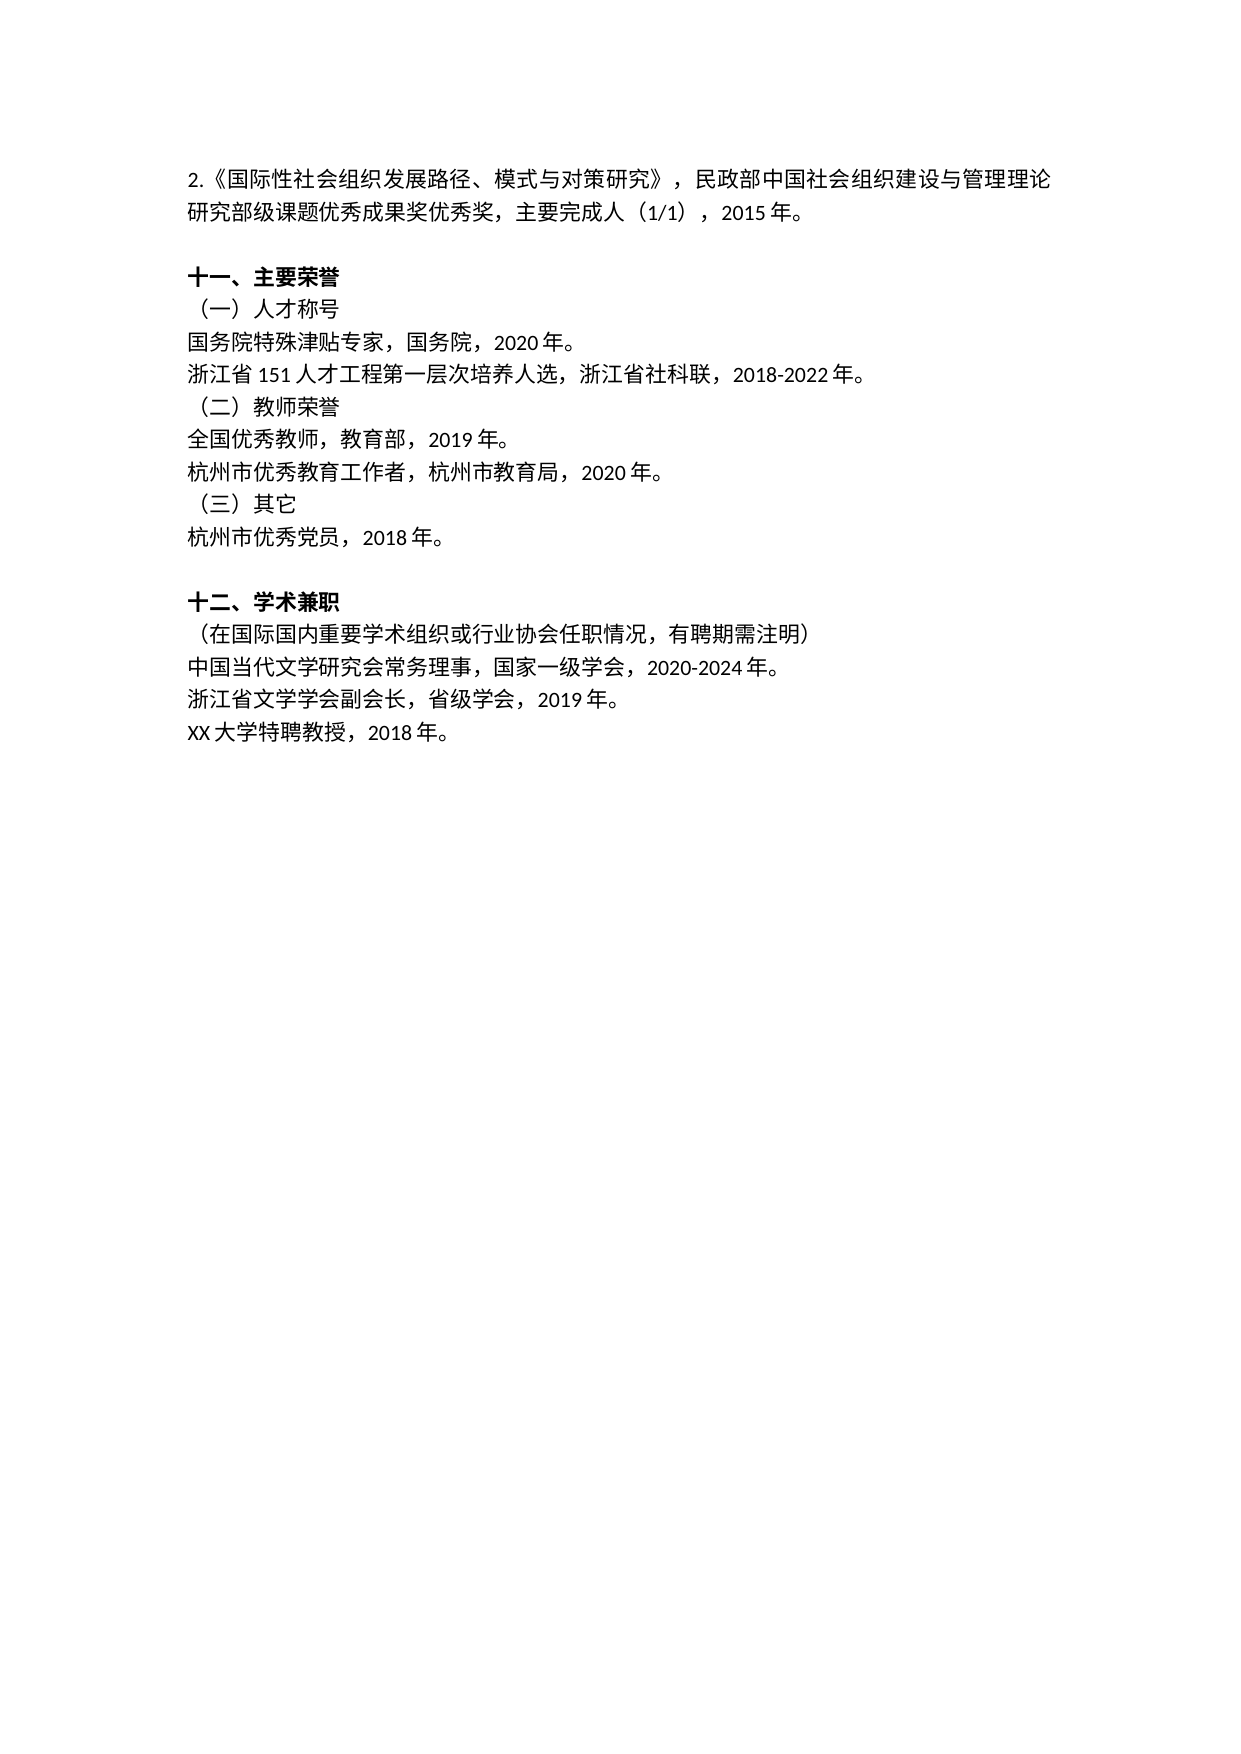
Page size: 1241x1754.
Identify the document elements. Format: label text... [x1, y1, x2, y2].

text 全国优秀教师，教育部，2019年。 [187, 422, 1053, 454]
text 十一、主要荣誉 [187, 259, 1053, 292]
text 浙江省151人才工程第一层次培养人选，浙江省社科联，2018-2022年。 [187, 357, 1053, 389]
text 浙江省文学学会副会长，省级学会，2019年。 [187, 682, 1053, 714]
text 国务院特殊津贴专家，国务院，2020年。 [187, 324, 1053, 357]
text 杭州市优秀党员，2018年。 [187, 519, 1053, 552]
text 中国当代文学研究会常务理事，国家一级学会，2020-2024年。 [187, 649, 1053, 682]
text 十二、学术兼职 [187, 584, 1053, 617]
text XX大学特聘教授，2018年。 [187, 714, 1053, 747]
text （三）其它 [187, 487, 1053, 519]
text 杭州市优秀教育工作者，杭州市教育局，2020年。 [187, 454, 1053, 487]
text （一）人才称号 [187, 292, 1053, 324]
text 2.《国际性社会组织发展路径、模式与对策研究》，民政部中国社会组织建设与管理理论研究部级课题优秀成果奖优秀奖，主要完成人（1/1），2015年。 [187, 162, 1053, 227]
text （在国际国内重要学术组织或行业协会任职情况，有聘期需注明） [187, 617, 1053, 649]
text （二）教师荣誉 [187, 389, 1053, 422]
